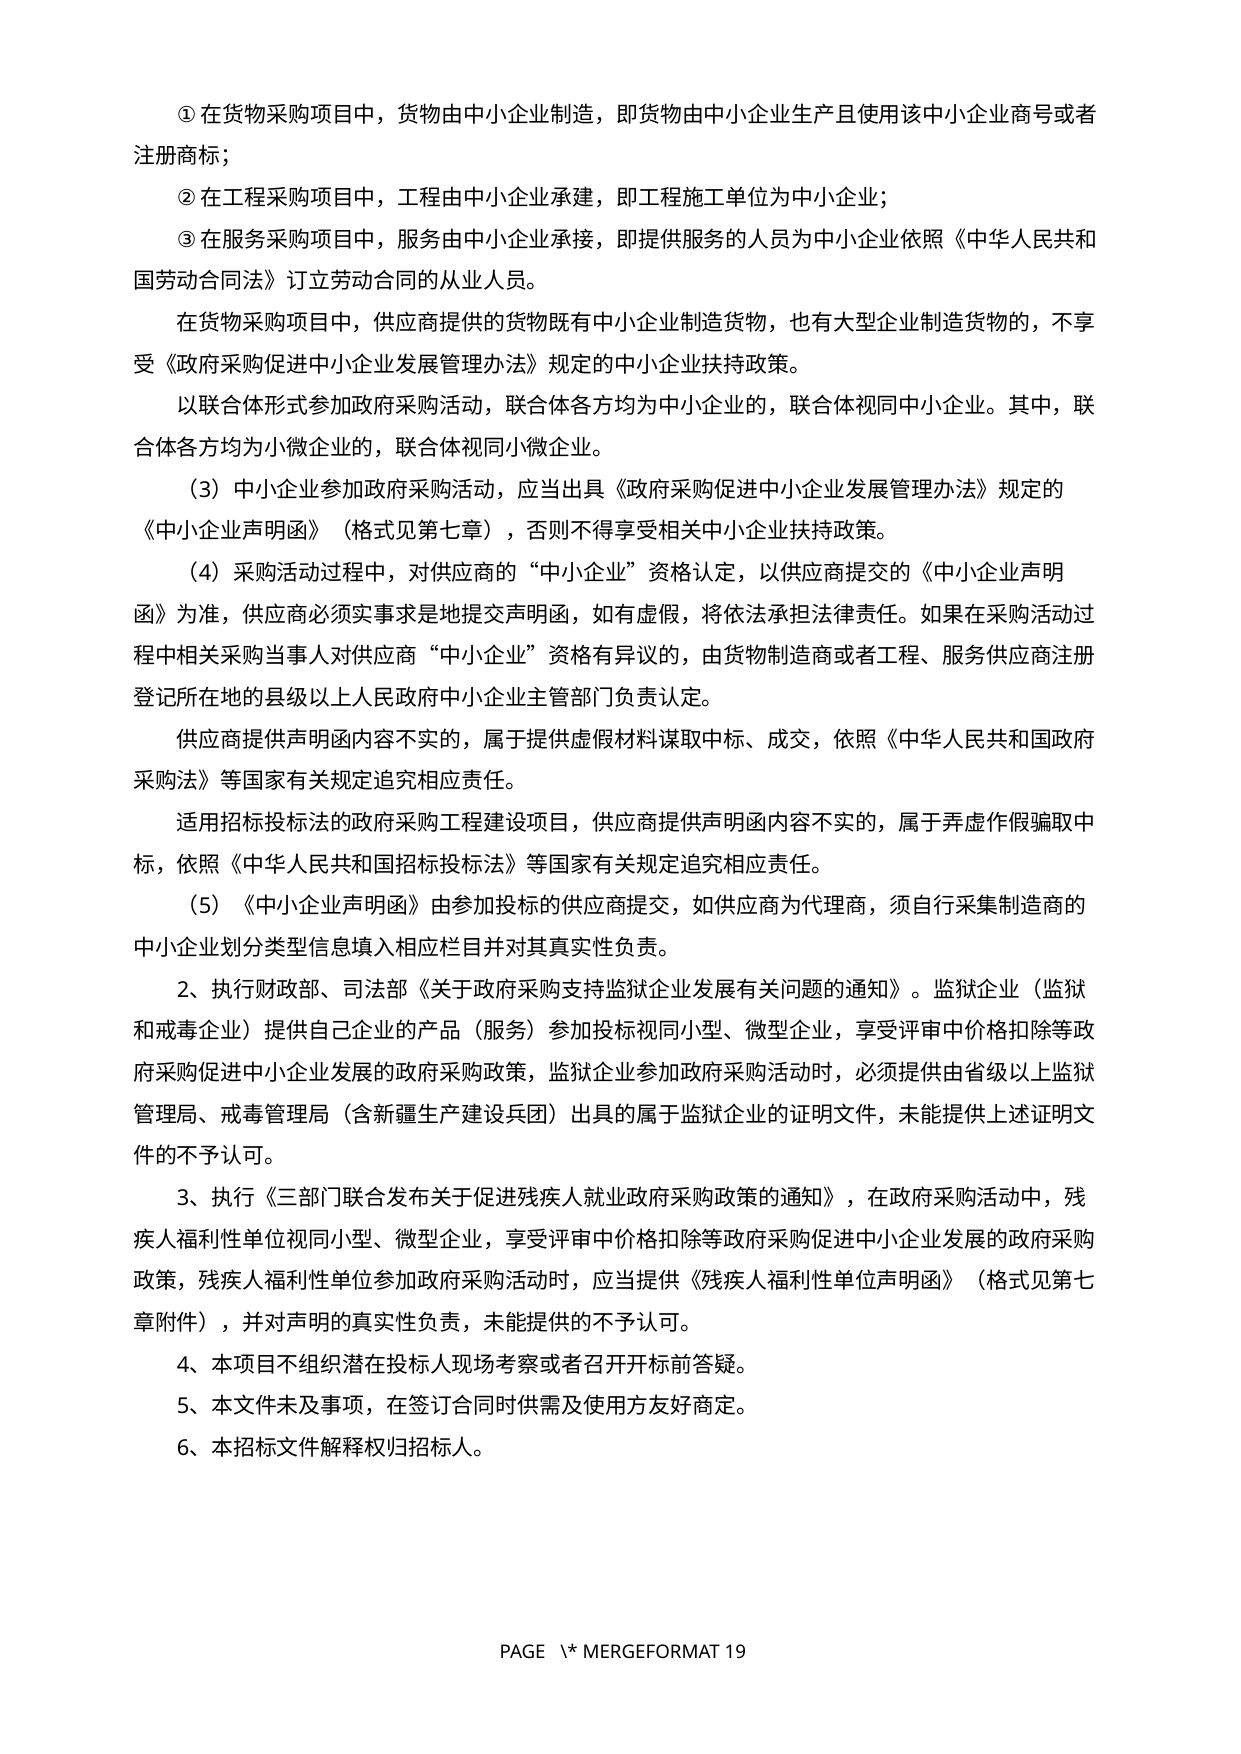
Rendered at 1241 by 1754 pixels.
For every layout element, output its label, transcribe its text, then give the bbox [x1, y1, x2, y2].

text ②在工程采购项目中，工程由中小企业承建，即工程施工单位为中小企业； [133, 172, 1107, 214]
text 6、本招标文件解释权归招标人。 [133, 1422, 1107, 1464]
text （4）采购活动过程中，对供应商的“中小企业”资格认定，以供应商提交的《中小企业声明函》为准，供应商必须实事求是地提交声明函，如有虚假，将依法承担法律责任。如果在采购活动过程中相关采购当事人对供应商“中小企业”资格有异议的，由货物制造商或者工程、服务供应商注册登记所在地的县级以上人民政府中小企业主管部门负责认定。 [133, 547, 1107, 714]
text 3、执行《三部门联合发布关于促进残疾人就业政府采购政策的通知》，在政府采购活动中，残疾人福利性单位视同小型、微型企业，享受评审中价格扣除等政府采购促进中小企业发展的政府采购政策，残疾人福利性单位参加政府采购活动时，应当提供《残疾人福利性单位声明函》（格式见第七章附件），并对声明的真实性负责，未能提供的不予认可。 [133, 1172, 1107, 1339]
text 供应商提供声明函内容不实的，属于提供虚假材料谋取中标、成交，依照《中华人民共和国政府采购法》等国家有关规定追究相应责任。 [133, 714, 1107, 797]
text 5、本文件未及事项，在签订合同时供需及使用方友好商定。 [133, 1381, 1107, 1422]
text 适用招标投标法的政府采购工程建设项目，供应商提供声明函内容不实的，属于弄虚作假骗取中标，依照《中华人民共和国招标投标法》等国家有关规定追究相应责任。 [133, 797, 1107, 881]
text 2、执行财政部、司法部《关于政府采购支持监狱企业发展有关问题的通知》。监狱企业（监狱和戒毒企业）提供自己企业的产品（服务）参加投标视同小型、微型企业，享受评审中价格扣除等政府采购促进中小企业发展的政府采购政策，监狱企业参加政府采购活动时，必须提供由省级以上监狱管理局、戒毒管理局（含新疆生产建设兵团）出具的属于监狱企业的证明文件，未能提供上述证明文件的不予认可。 [133, 964, 1107, 1172]
text （5）《中小企业声明函》由参加投标的供应商提交，如供应商为代理商，须自行采集制造商的中小企业划分类型信息填入相应栏目并对其真实性负责。 [133, 881, 1107, 964]
text ①在货物采购项目中，货物由中小企业制造，即货物由中小企业生产且使用该中小企业商号或者注册商标； [133, 89, 1107, 172]
text 在货物采购项目中，供应商提供的货物既有中小企业制造货物，也有大型企业制造货物的，不享受《政府采购促进中小企业发展管理办法》规定的中小企业扶持政策。 [133, 297, 1107, 381]
text 以联合体形式参加政府采购活动，联合体各方均为中小企业的，联合体视同中小企业。其中，联合体各方均为小微企业的，联合体视同小微企业。 [133, 381, 1107, 464]
text （3）中小企业参加政府采购活动，应当出具《政府采购促进中小企业发展管理办法》规定的《中小企业声明函》（格式见第七章），否则不得享受相关中小企业扶持政策。 [133, 464, 1107, 547]
text ③在服务采购项目中，服务由中小企业承接，即提供服务的人员为中小企业依照《中华人民共和国劳动合同法》订立劳动合同的从业人员。 [133, 214, 1107, 297]
text 4、本项目不组织潜在投标人现场考察或者召开开标前答疑。 [133, 1339, 1107, 1381]
